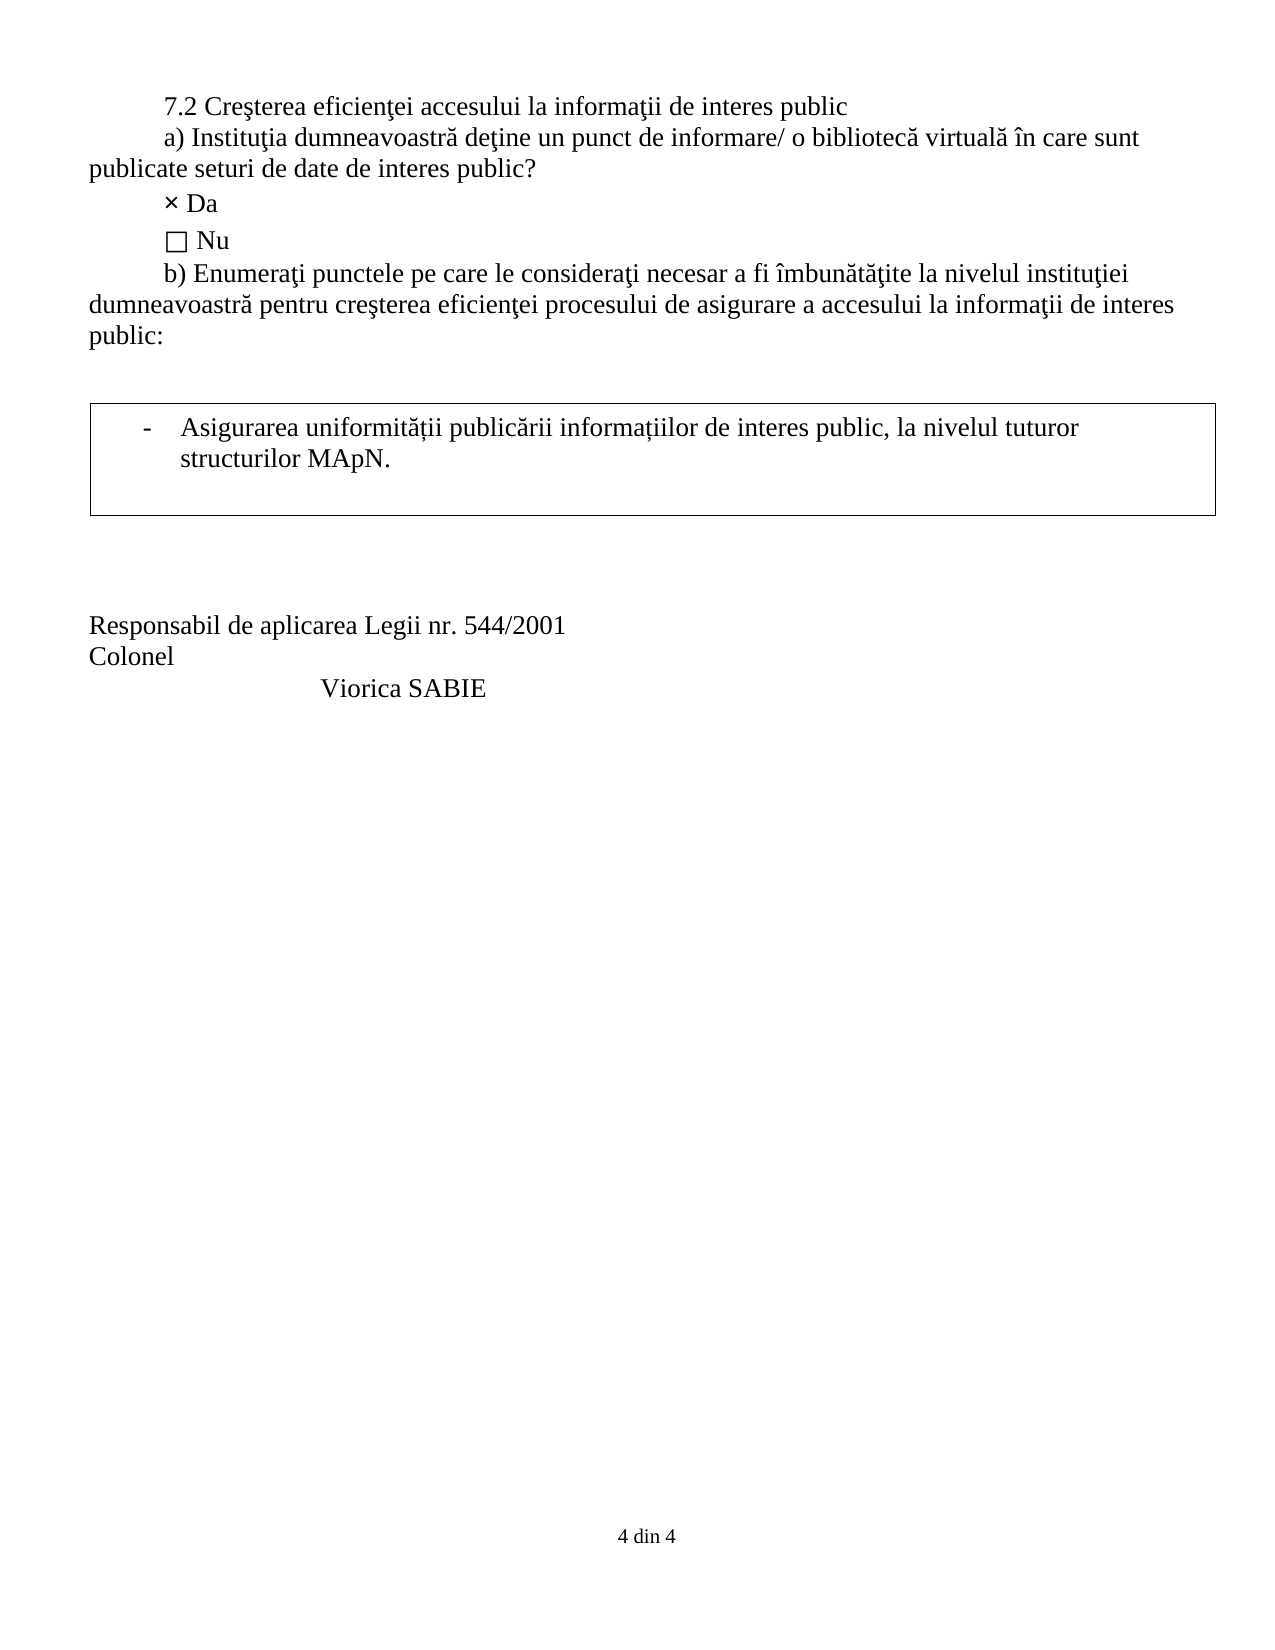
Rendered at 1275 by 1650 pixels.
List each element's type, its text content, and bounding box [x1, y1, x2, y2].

text a) Instituţia dumneavoastră deţine un punct de informare/ o bibliotecă virtuală în care sunt publicate seturi de date de interes public? [88, 121, 1204, 183]
text Colonel [88, 641, 1204, 672]
text × Da [88, 183, 1204, 220]
text Responsabil de aplicarea Legii nr. 544/2001 [88, 609, 1204, 641]
text b) Enumeraţi punctele pe care le consideraţi necesar a fi îmbunătăţite la nivelul instituţiei dumneavoastră pentru creşterea eficienţei procesului de asigurare a accesului la informaţii de interes public: [88, 257, 1204, 351]
text Viorica SABIE [88, 672, 1204, 703]
text 7.2 Creşterea eficienţei accesului la informaţii de interes public [88, 90, 1204, 121]
text □ Nu [88, 220, 1204, 257]
